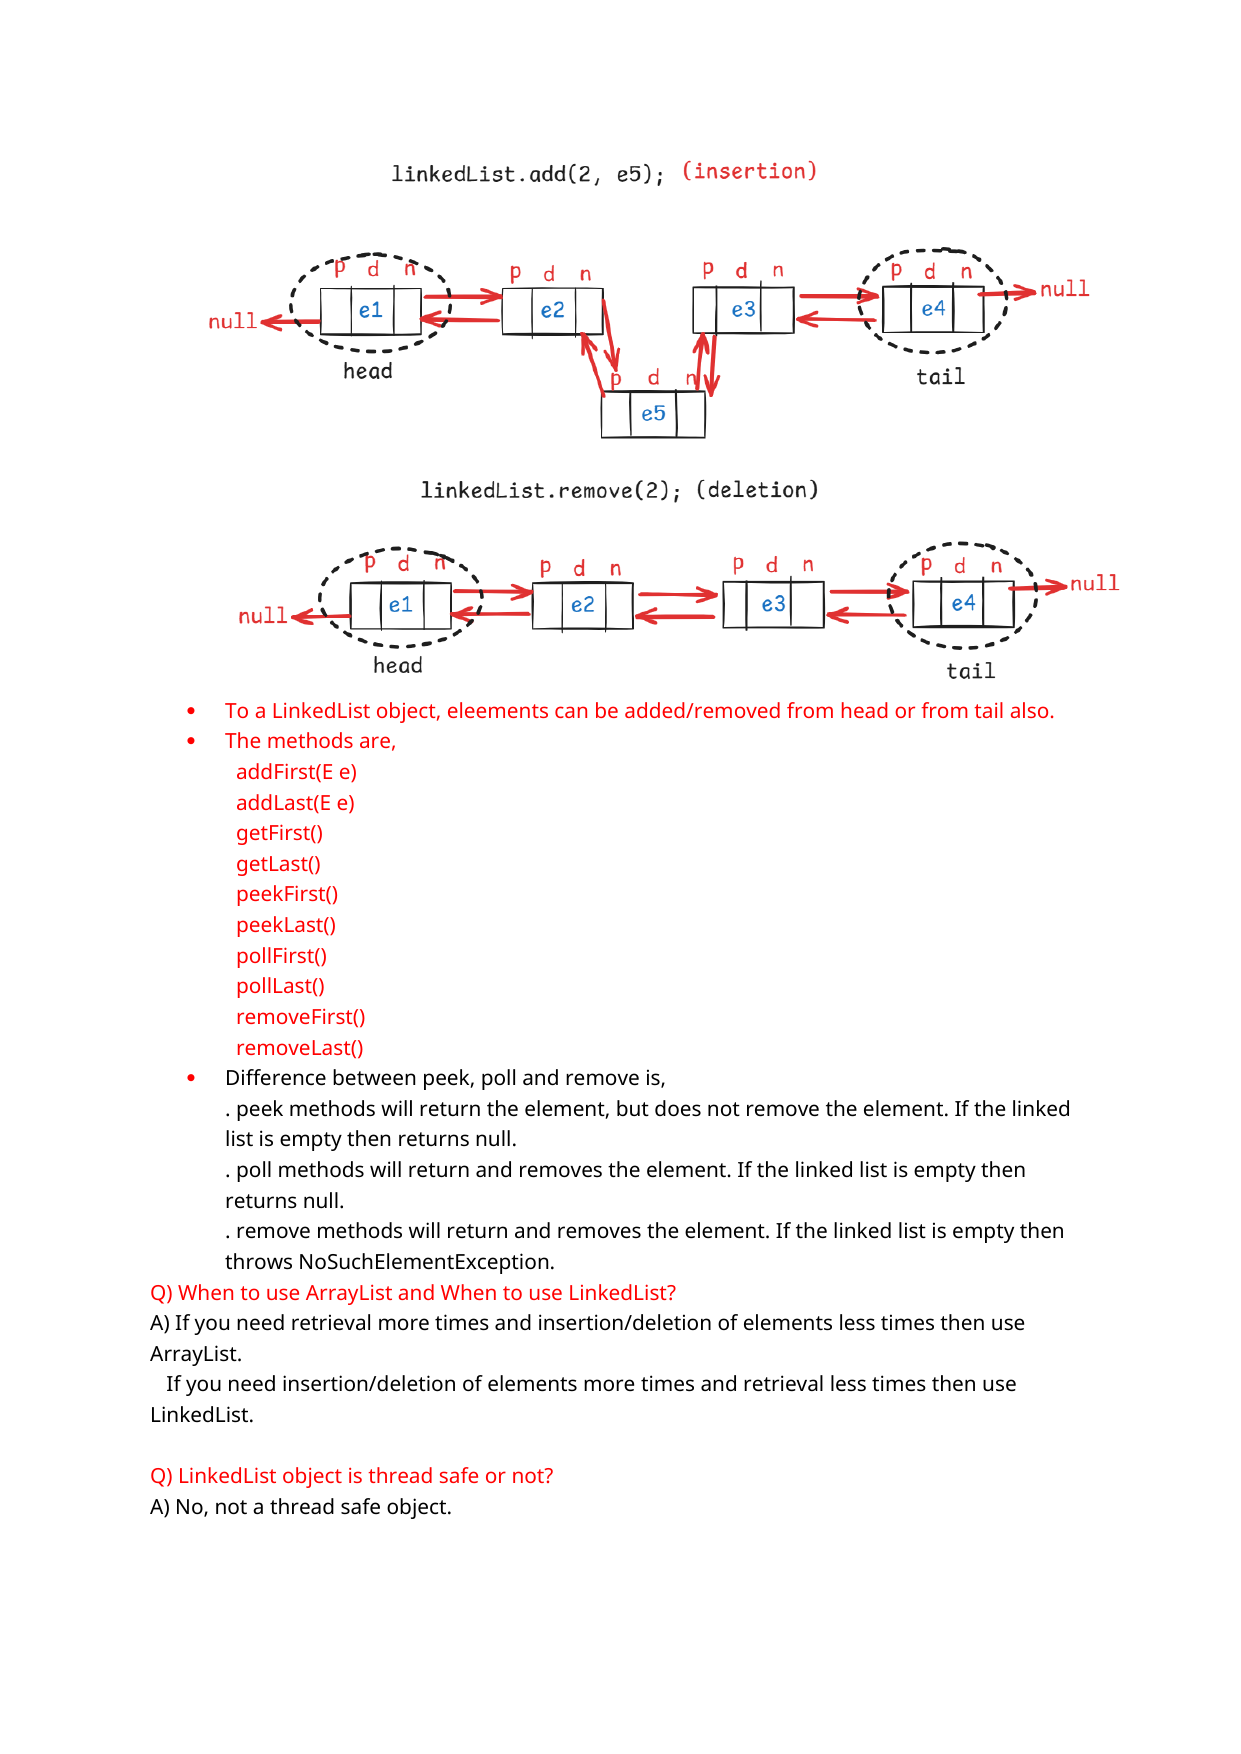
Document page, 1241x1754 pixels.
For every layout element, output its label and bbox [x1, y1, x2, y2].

picture [187, 150, 1128, 694]
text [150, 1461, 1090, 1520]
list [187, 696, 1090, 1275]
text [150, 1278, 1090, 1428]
